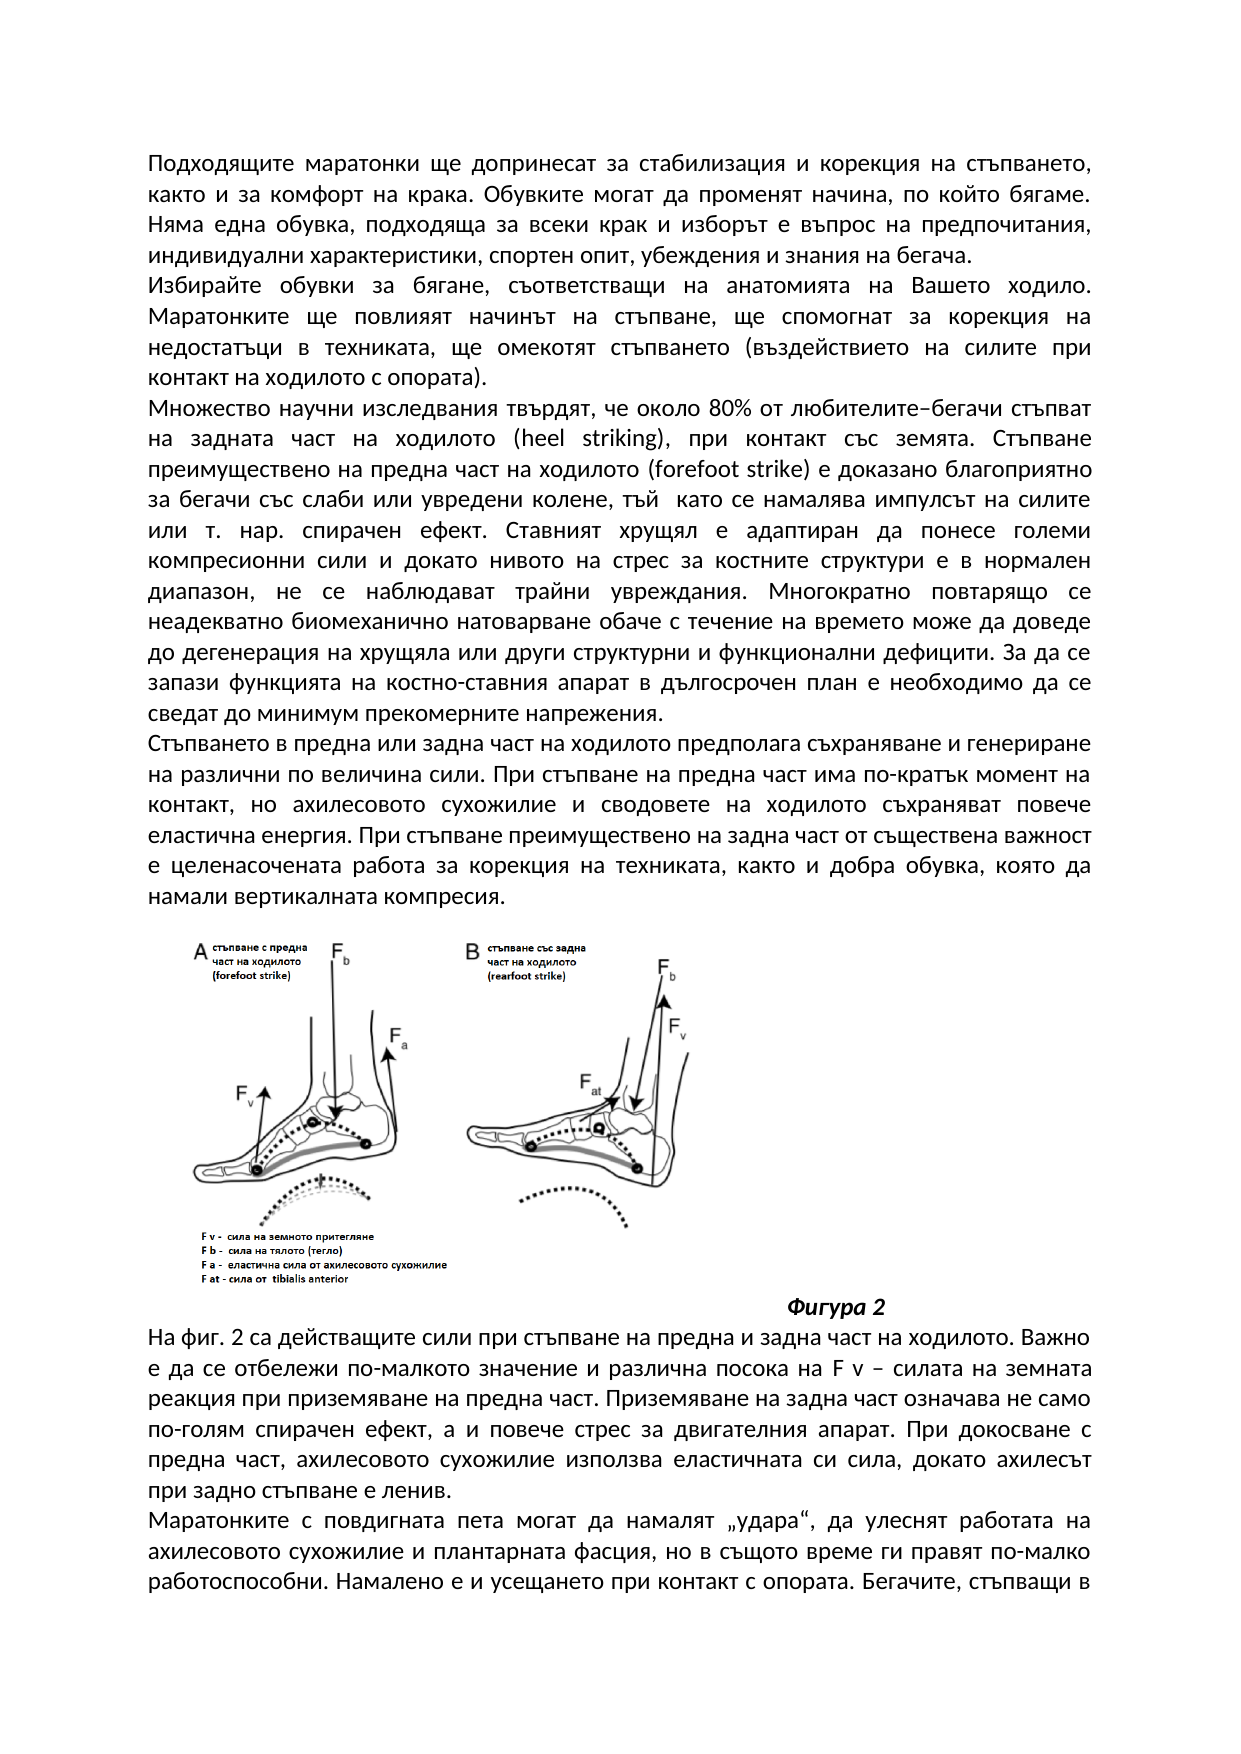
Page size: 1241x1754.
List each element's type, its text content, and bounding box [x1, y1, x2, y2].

list Стъпването в предна или задна част на ходилото предполага съхраняване и генериране на различни по величина сили. При стъпване на предна част има по-кратък момент на контакт, но ахилесовото сухожилие и сводовете на ходилото съхраняват повече еластична енергия. При стъпване преимуществено на задна част от съществена важност е целенасочената работа за корекция на техниката, както и добра обувка, която да намали вертикалната компресия. [148, 727, 1093, 911]
picture [147, 910, 824, 1291]
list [148, 1504, 1093, 1596]
list Подходящите маратонки ще допринесат за стабилизация и корекция на стъпването, както и за комфорт на крака. Обувките могат да променят начина, по който бягаме. Няма една обувка, подходяща за всеки крак и изборът е въпрос на предпочитания, индивидуални характеристики, спортен опит, убеждения и знания на бегача. [148, 148, 1093, 270]
list Избирайте обувки за бягане, съответстващи на анатомията на Вашето ходило. Маратонките ще повлияят начинът на стъпване, ще спомогнат за корекция на недостатъци в техниката, ще омекотят стъпването (въздействието на силите при контакт на ходилото с опората). [148, 270, 1093, 392]
list Множество научни изследвания твърдят, че около 80% от любителите–бегачи стъпват на задната част на ходилото (heel striking), при контакт със земята. Стъпване преимуществено на предна част на ходилото (forefoot strike) е доказано благоприятно за бегачи със слаби или увредени колене, тъй като се намалява импулсът на силите или т. нар. спирачен ефект. Ставният хрущял е адаптиран да понесе големи компресионни сили и докато нивото на стрес за костните структури е в нормален диапазон, не се наблюдават трайни увреждания. Многократно повтарящо се неадекватно биомеханично натоварване обаче с течение на времето може да доведе до дегенерация на хрущяла или други структурни и функционални дефицити. За да се запази функцията на костно-ставния апарат в дългосрочен план е необходимо да се сведат до минимум прекомерните напрежения. [148, 392, 1093, 727]
list На фиг. 2 са действащите сили при стъпване на предна и задна част на ходилото. Важно е да се отбележи по-малкото значение и различна посока на F v – силата на земната реакция при приземяване на предна част. Приземяване на задна част означава не само по-голям спирачен ефект, а и повече стрес за двигателния апарат. При докосване с предна част, ахилесовото сухожилие използва еластичната си сила, докато ахилесът при задно стъпване е ленив. [148, 1321, 1093, 1504]
list Фигура 2 [148, 1291, 1093, 1321]
